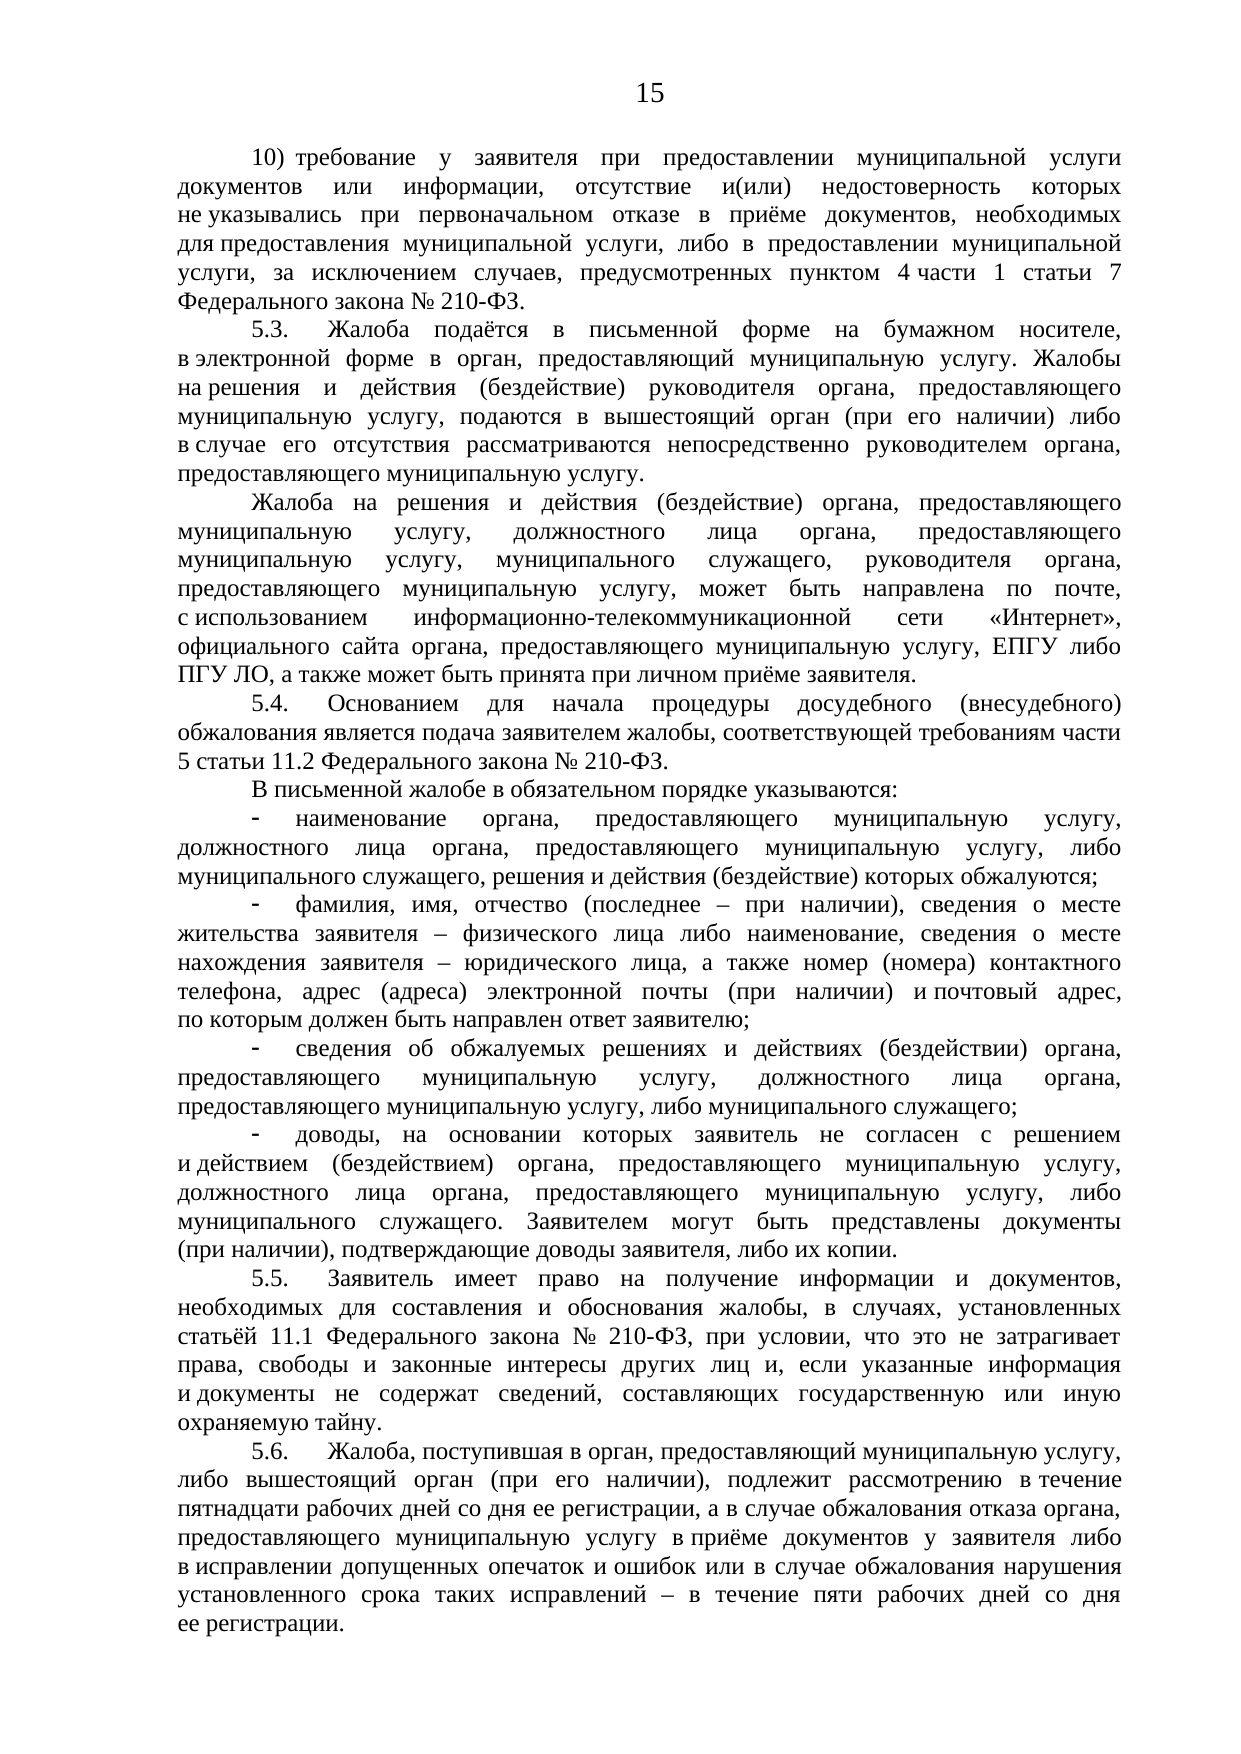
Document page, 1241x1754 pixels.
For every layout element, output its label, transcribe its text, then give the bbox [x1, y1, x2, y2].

list Основанием для начала процедуры досудебного (внесудебного) обжалования является подача заявителем жалобы, соответствующей требованиям части 5 статьи 11.2 Федерального закона № 210-ФЗ. [177, 688, 1122, 774]
list доводы, на основании которых заявитель не согласен с решением и действием (бездействием) органа, предоставляющего муниципальную услугу, должностного лица органа, предоставляющего муниципальную услугу, либо муниципального служащего. Заявителем могут быть представлены документы (при наличии), подтверждающие доводы заявителя, либо их копии. [177, 1119, 1122, 1263]
list фамилия, имя, отчество (последнее – при наличии), сведения о месте жительства заявителя – физического лица либо наименование, сведения о месте нахождения заявителя – юридического лица, а также номер (номера) контактного телефона, адрес (адреса) электронной почты (при наличии) и почтовый адрес, по которым должен быть направлен ответ заявителю; [177, 889, 1122, 1033]
list Жалоба, поступившая в орган, предоставляющий муниципальную услугу, либо вышестоящий орган (при его наличии), подлежит рассмотрению в течение пятнадцати рабочих дней со дня ее регистрации, а в случае обжалования отказа органа, предоставляющего муниципальную услугу в приёме документов у заявителя либо в исправлении допущенных опечаток и ошибок или в случае обжалования нарушения установленного срока таких исправлений – в течение пяти рабочих дней со дня ее регистрации. [177, 1436, 1122, 1637]
text Жалоба на решения и действия (бездействие) органа, предоставляющего муниципальную услугу, должностного лица органа, предоставляющего муниципальную услугу, муниципального служащего, руководителя органа, предоставляющего муниципальную услугу, может быть направлена по почте, с использованием информационно-телекоммуникационной сети «Интернет», официального сайта органа, предоставляющего муниципальную услугу, ЕПГУ либо ПГУ ЛО, а также может быть принята при личном приёме заявителя. [177, 487, 1122, 688]
text В письменной жалобе в обязательном порядке указываются: [177, 774, 1122, 803]
list Заявитель имеет право на получение информации и документов, необходимых для составления и обоснования жалобы, в случаях, установленных статьёй 11.1 Федерального закона № 210-ФЗ, при условии, что это не затрагивает права, свободы и законные интересы других лиц и, если указанные информация и документы не содержат сведений, составляющих государственную или иную охраняемую тайну. [177, 1263, 1122, 1436]
list Жалоба подаётся в письменной форме на бумажном носителе, в электронной форме в орган, предоставляющий муниципальную услугу. Жалобы на решения и действия (бездействие) руководителя органа, предоставляющего муниципальную услугу, подаются в вышестоящий орган (при его наличии) либо в случае его отсутствия рассматриваются непосредственно руководителем органа, предоставляющего муниципальную услугу. [177, 314, 1122, 487]
list требование у заявителя при предоставлении муниципальной услуги документов или информации, отсутствие и(или) недостоверность которых не указывались при первоначальном отказе в приёме документов, необходимых для предоставления муниципальной услуги, либо в предоставлении муниципальной услуги, за исключением случаев, предусмотренных пунктом 4 части 1 статьи 7 Федерального закона № 210-ФЗ. [177, 142, 1122, 314]
list наименование органа, предоставляющего муниципальную услугу, должностного лица органа, предоставляющего муниципальную услугу, либо муниципального служащего, решения и действия (бездействие) которых обжалуются; [177, 803, 1122, 889]
list сведения об обжалуемых решениях и действиях (бездействии) органа, предоставляющего муниципальную услугу, должностного лица органа, предоставляющего муниципальную услугу, либо муниципального служащего; [177, 1033, 1122, 1119]
